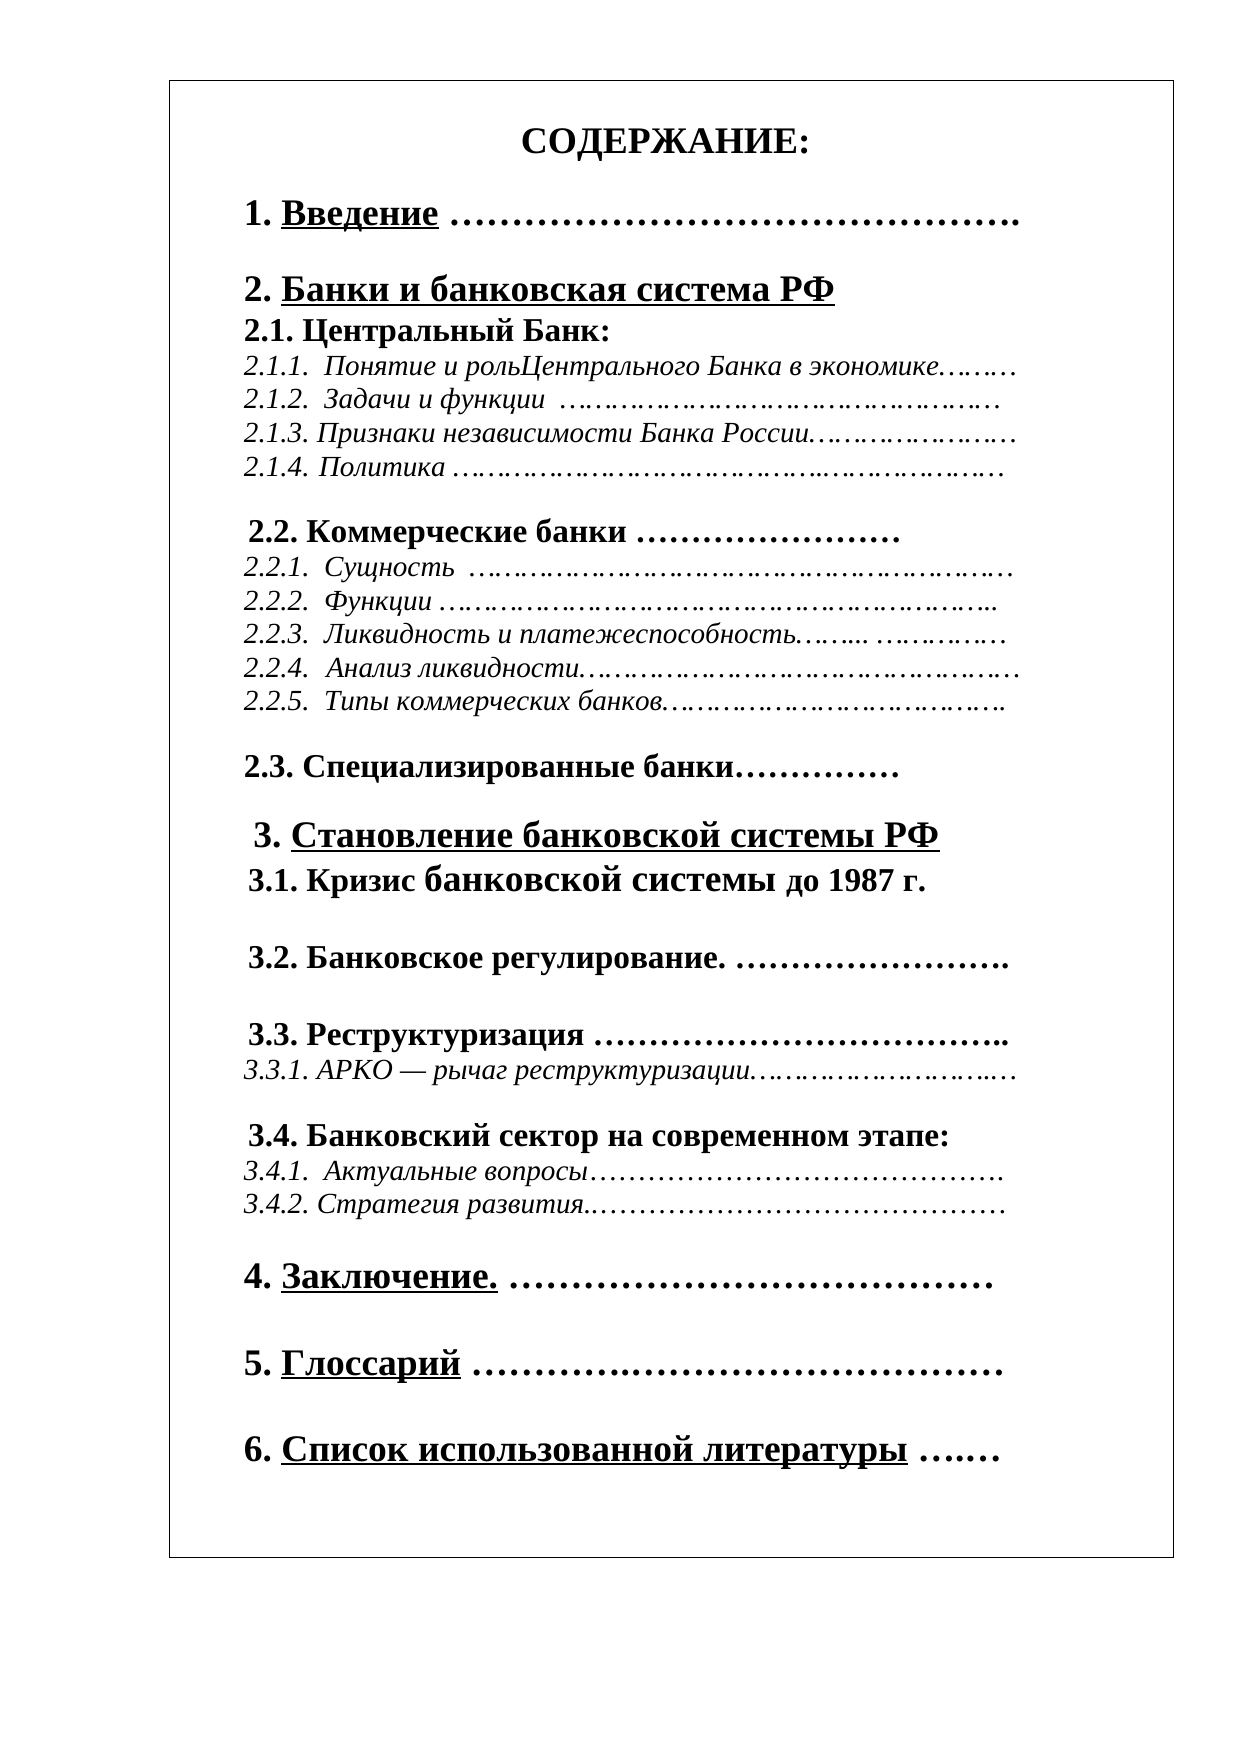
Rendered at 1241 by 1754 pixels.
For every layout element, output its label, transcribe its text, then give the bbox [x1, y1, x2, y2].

text 3.2. Банковское регулирование. ……………………. [206, 937, 1125, 976]
text 3.4.1. Актуальные вопросы……………………………………. [244, 1153, 1125, 1187]
text 2.1.3. Признаки независимости Банка России…………………… [244, 415, 1125, 449]
text СОДЕРЖАНИЕ: [206, 118, 1125, 161]
text 2.3. Специализированные банки…………… [206, 746, 1125, 784]
list Список использованной литературы ….… [244, 1426, 1125, 1469]
text 2.1.2. Задачи и функции …………………………………………… [244, 382, 1125, 415]
text 2.2.5. Типы коммерческих банков…………………………………. [244, 683, 1125, 717]
text 4. Заключение. ………………………………… [244, 1254, 1125, 1297]
text 3.4.2. Стратегия развития..…………………………………… [244, 1187, 1125, 1220]
text 2.1. Центральный Банк: [244, 310, 1125, 348]
list Глоссарий ………….………………………… [244, 1340, 1125, 1383]
list Политика …………………………………….………………… [244, 449, 1125, 482]
text 2.1.1. Понятие и рольЦентрального Банка в экономике……… [244, 348, 1125, 382]
text 3.1. Кризис банковской системы до 1987 г. [206, 856, 1125, 899]
list Банки и банковская система РФ [244, 267, 1125, 310]
list Введение ………………………………………. [244, 190, 1125, 233]
text 2.2.2. Функции ……………………………………………………….. [244, 583, 1125, 616]
text 2.2.1. Сущность ……………………………………………………… [244, 549, 1125, 583]
text 2.2.3. Ликвидность и платежеспособность……... …………… [244, 616, 1125, 650]
text 3.4. Банковский сектор на современном этапе: [206, 1115, 1125, 1153]
list Анализ ликвидности…………………………………………… [244, 650, 1125, 683]
text 2.2. Коммерческие банки …………………… [206, 511, 1125, 549]
text 3.3.1. АРКО — рычаг реструктуризации……………………….… [206, 1052, 1125, 1086]
text 3.3. Реструктуризация ……………………………….. [206, 1014, 1125, 1052]
text 3. Становление банковской системы РФ [206, 813, 1125, 856]
